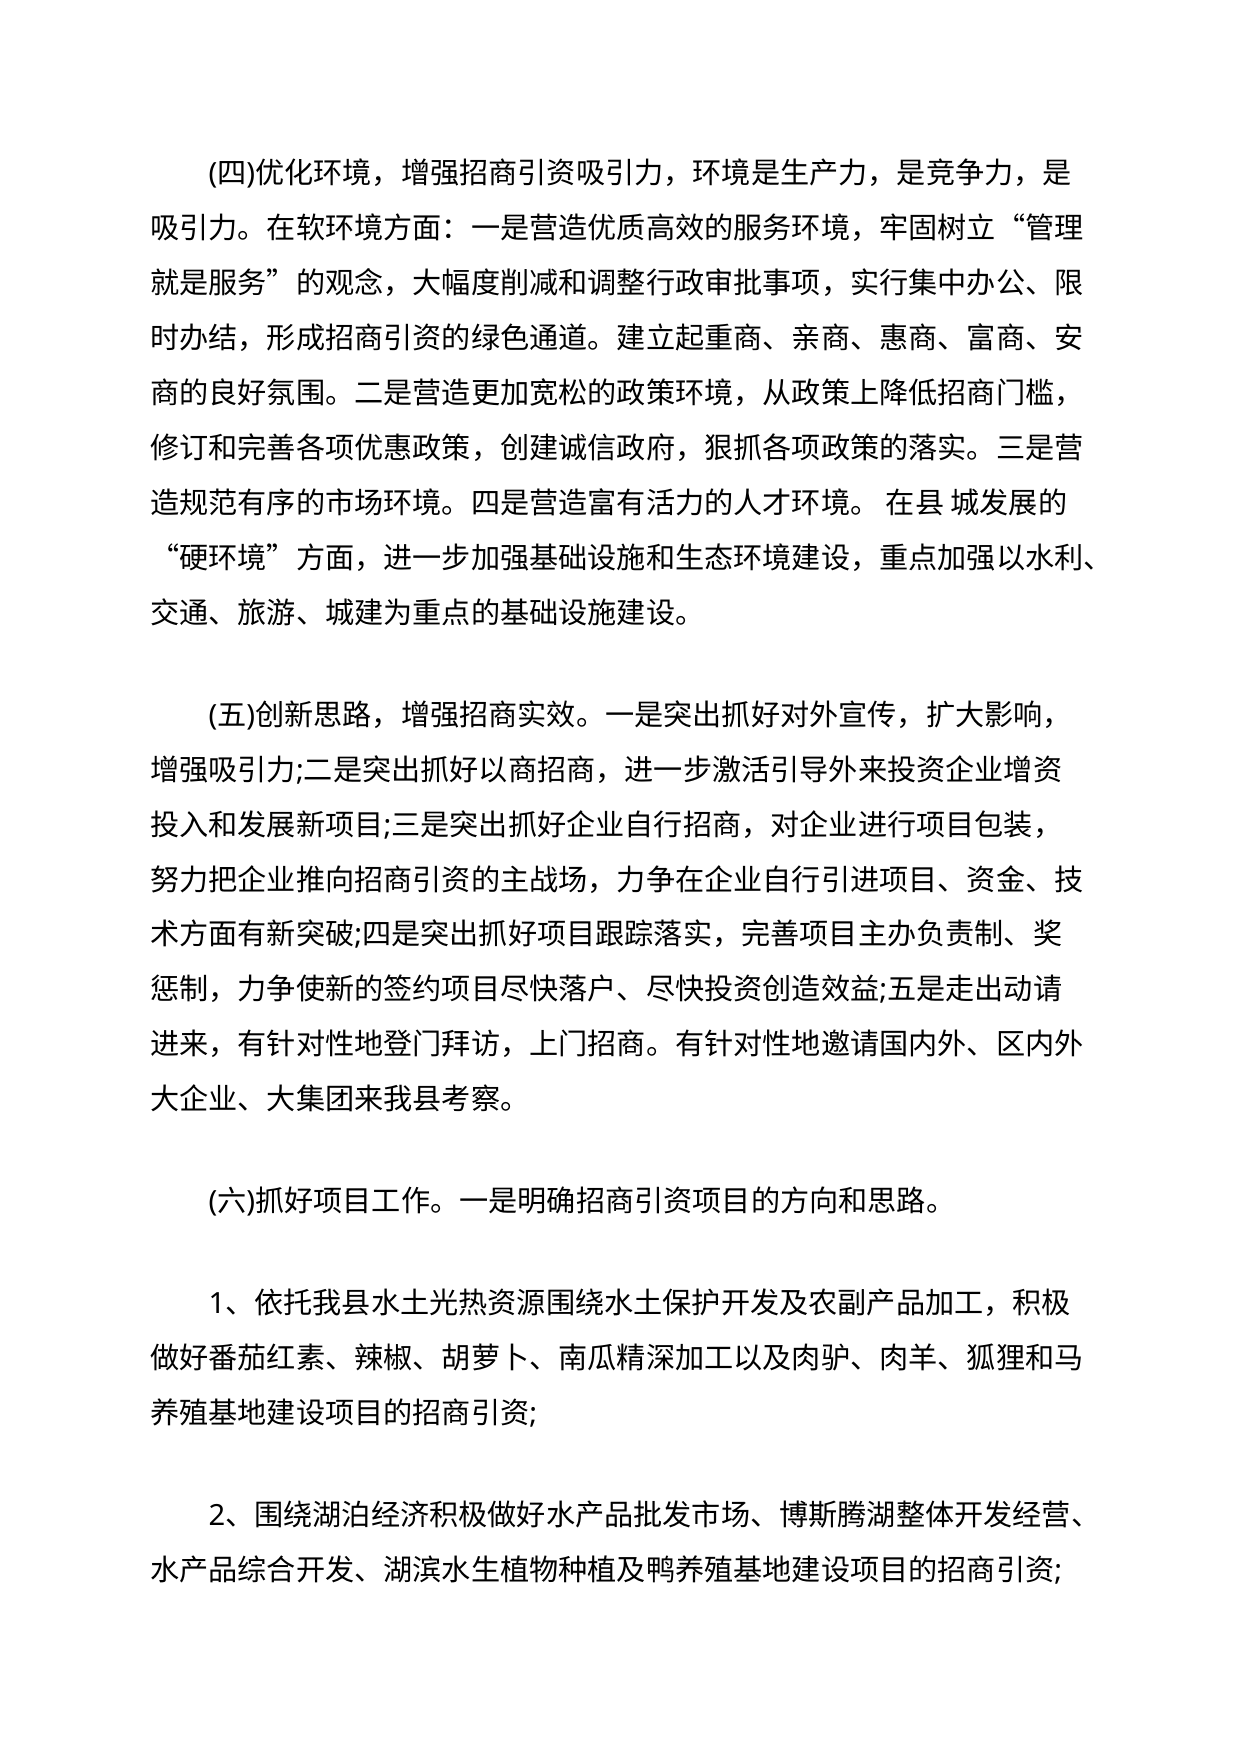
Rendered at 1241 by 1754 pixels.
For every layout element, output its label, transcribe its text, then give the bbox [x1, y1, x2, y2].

text (四)优化环境，增强招商引资吸引力，环境是生产力，是竞争力，是吸引力。在软环境方面：一是营造优质高效的服务环境，牢固树立“管理就是服务”的观念，大幅度削减和调整行政审批事项，实行集中办公、限时办结，形成招商引资的绿色通道。建立起重商、亲商、惠商、富商、安商的良好氛围。二是营造更加宽松的政策环境，从政策上降低招商门槛，修订和完善各项优惠政策，创建诚信政府，狠抓各项政策的落实。三是营造规范有序的市场环境。四是营造富有活力的人才环境。 在县 城发展的“硬环境”方面，进一步加强基础设施和生态环境建设，重点加强以水利、交通、旅游、城建为重点的基础设施建设。 [150, 150, 1090, 632]
text (五)创新思路，增强招商实效。一是突出抓好对外宣传，扩大影响，增强吸引力;二是突出抓好以商招商，进一步激活引导外来投资企业增资投入和发展新项目;三是突出抓好企业自行招商，对企业进行项目包装，努力把企业推向招商引资的主战场，力争在企业自行引进项目、资金、技术方面有新突破;四是突出抓好项目跟踪落实，完善项目主办负责制、奖惩制，力争使新的签约项目尽快落户、尽快投资创造效益;五是走出动请进来，有针对性地登门拜访，上门招商。有针对性地邀请国内外、区内外大企业、大集团来我县考察。 [150, 691, 1090, 1118]
text (六)抓好项目工作。一是明确招商引资项目的方向和思路。 [150, 1178, 1090, 1220]
text 2、围绕湖泊经济积极做好水产品批发市场、博斯腾湖整体开发经营、水产品综合开发、湖滨水生植物种植及鸭养殖基地建设项目的招商引资; [150, 1491, 1090, 1589]
text 1、依托我县水土光热资源围绕水土保护开发及农副产品加工，积极做好番茄红素、辣椒、胡萝卜、南瓜精深加工以及肉驴、肉羊、狐狸和马养殖基地建设项目的招商引资; [150, 1279, 1090, 1432]
